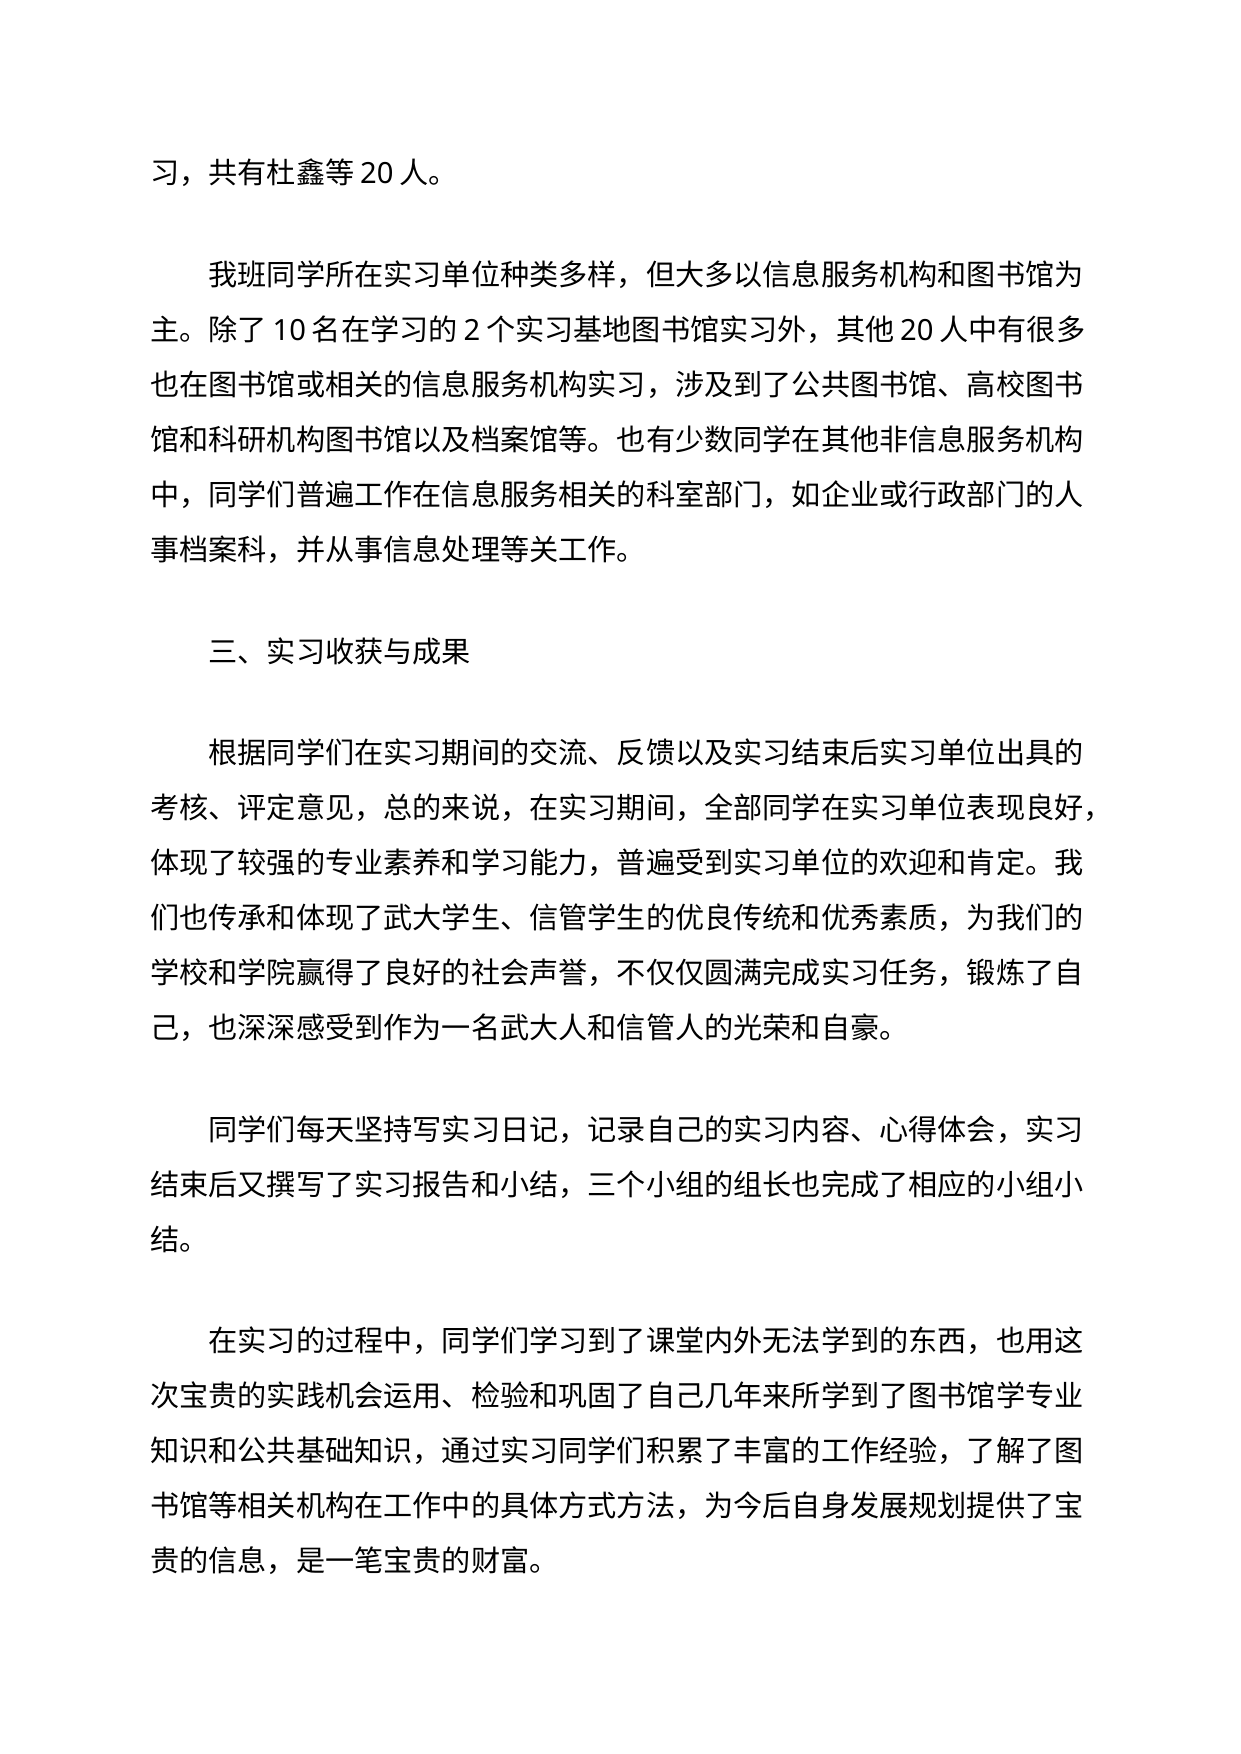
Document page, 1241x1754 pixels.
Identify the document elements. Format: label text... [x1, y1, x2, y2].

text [150, 150, 1090, 192]
text 在实习的过程中，同学们学习到了课堂内外无法学到的东西，也用这次宝贵的实践机会运用、检验和巩固了自己几年来所学到了图书馆学专业知识和公共基础知识，通过实习同学们积累了丰富的工作经验，了解了图书馆等相关机构在工作中的具体方式方法，为今后自身发展规划提供了宝贵的信息，是一笔宝贵的财富。 [150, 1318, 1090, 1580]
text 根据同学们在实习期间的交流、反馈以及实习结束后实习单位出具的考核、评定意见，总的来说，在实习期间，全部同学在实习单位表现良好，体现了较强的专业素养和学习能力，普遍受到实习单位的欢迎和肯定。我们也传承和体现了武大学生、信管学生的优良传统和优秀素质，为我们的学校和学院赢得了良好的社会声誉，不仅仅圆满完成实习任务，锻炼了自己，也深深感受到作为一名武大人和信管人的光荣和自豪。 [150, 730, 1090, 1047]
text 我班同学所在实习单位种类多样，但大多以信息服务机构和图书馆为主。除了10名在学习的2个实习基地图书馆实习外，其他20人中有很多也在图书馆或相关的信息服务机构实习，涉及到了公共图书馆、高校图书馆和科研机构图书馆以及档案馆等。也有少数同学在其他非信息服务机构中，同学们普遍工作在信息服务相关的科室部门，如企业或行政部门的人事档案科，并从事信息处理等关工作。 [150, 252, 1090, 569]
text 三、实习收获与成果 [150, 628, 1090, 671]
text 同学们每天坚持写实习日记，记录自己的实习内容、心得体会，实习结束后又撰写了实习报告和小结，三个小组的组长也完成了相应的小组小结。 [150, 1106, 1090, 1258]
